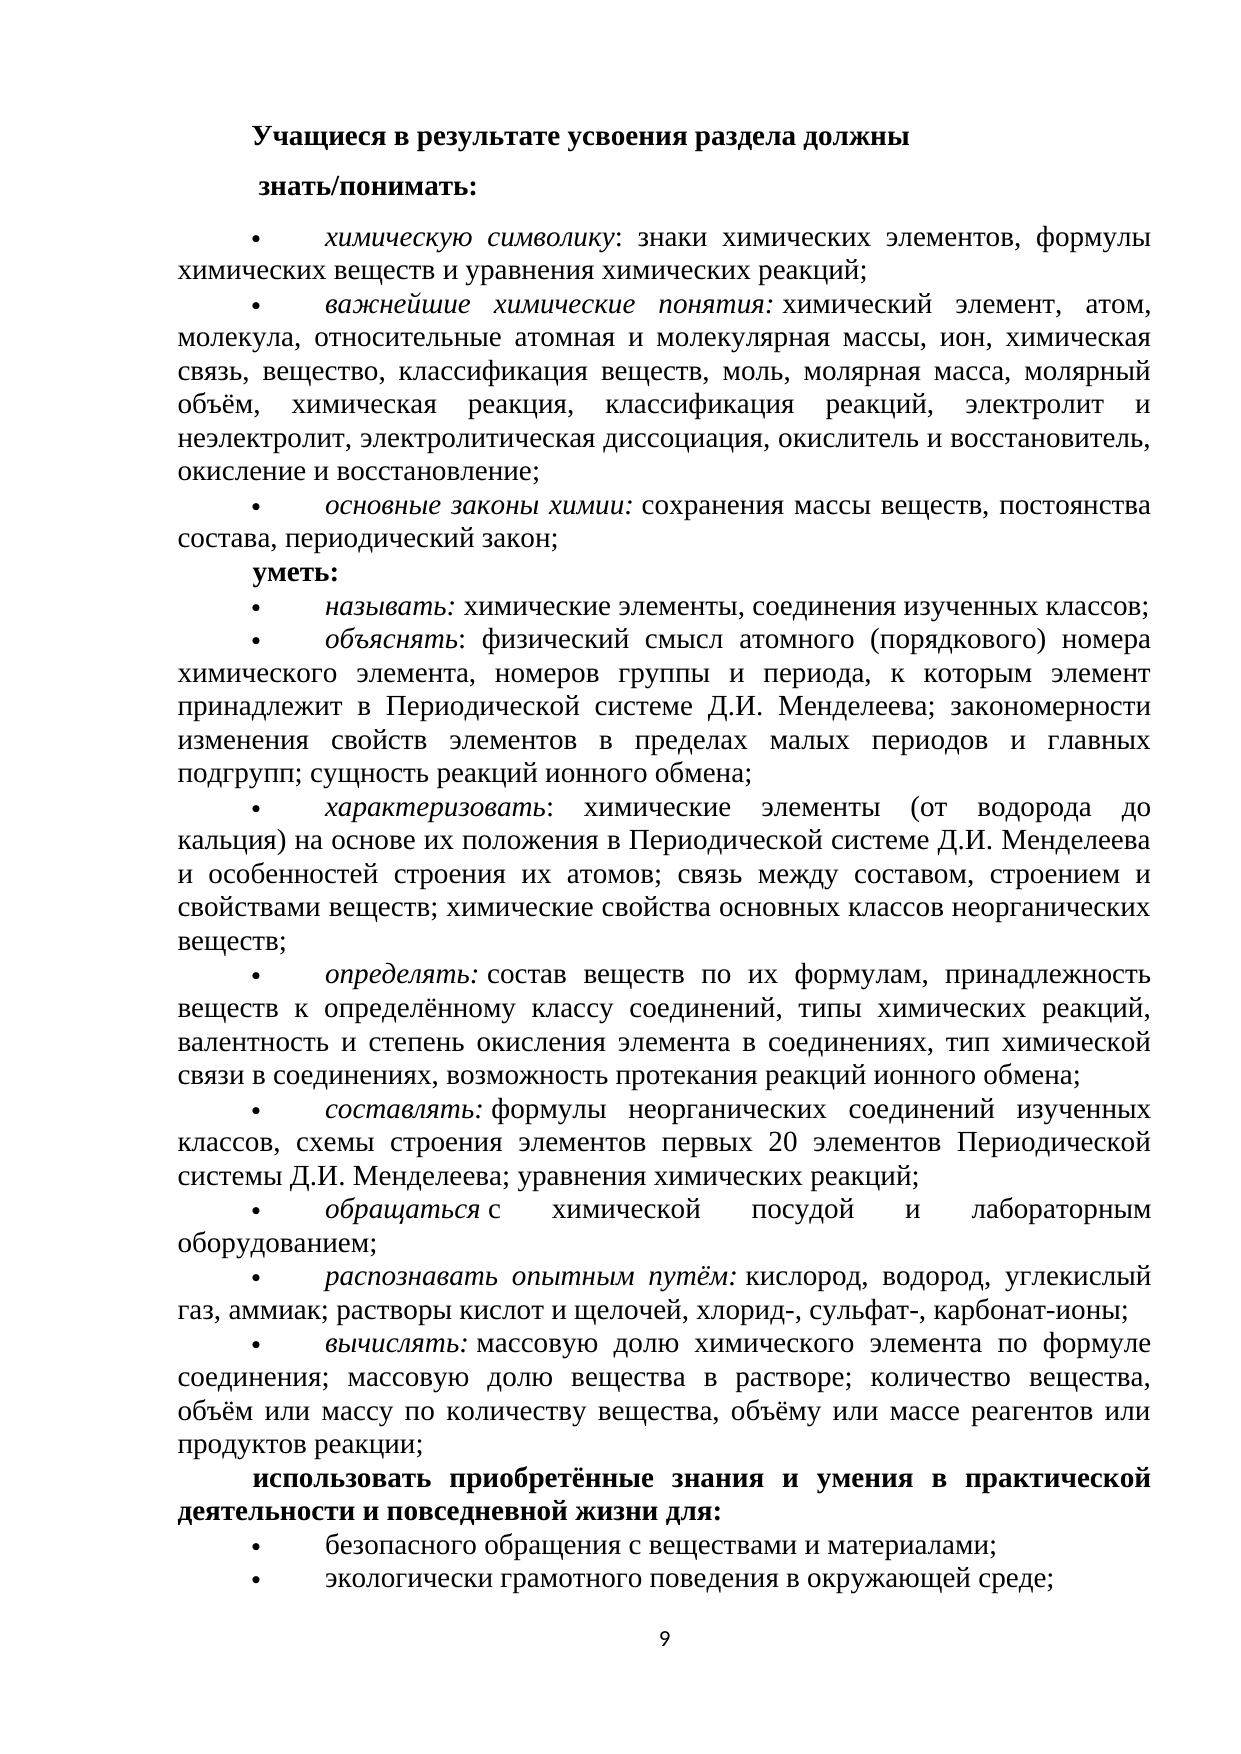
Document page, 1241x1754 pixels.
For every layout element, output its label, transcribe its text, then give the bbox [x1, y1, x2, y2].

list основные законы химии: сохранения массы веществ, постоянства состава, периодический закон; [177, 487, 1152, 554]
text знать/понимать: [177, 168, 1152, 202]
list вычислять: массовую долю химического элемента по формуле соединения; массовую долю вещества в растворе; количество вещества, объём или массу по количеству вещества, объёму или массе реагентов или продуктов реакции; [177, 1326, 1152, 1460]
text использовать приобретённые знания и умения в практической деятельности и повседневной жизни для: [177, 1460, 1152, 1527]
list распознавать опытным путём: кислород, водород, углекислый газ, аммиак; растворы кислот и щелочей, хлорид-, сульфат-, карбонат-ионы; [177, 1258, 1152, 1326]
list называть: химические элементы, соединения изученных классов; [177, 588, 1152, 621]
list экологически грамотного поведения в окружающей среде; [177, 1560, 1152, 1594]
list безопасного обращения с веществами и материалами; [177, 1527, 1152, 1560]
list обращаться с химической посудой и лабораторным оборудованием; [177, 1191, 1152, 1258]
text Учащиеся в результате усвоения раздела должны [177, 118, 1152, 152]
list важнейшие химические понятия: химический элемент, атом, молекула, относительные атомная и молекулярная массы, ион, химическая связь, вещество, классификация веществ, моль, молярная масса, молярный объём, химическая реакция, классификация реакций, электролит и неэлектролит, электролитическая диссоциация, окислитель и восстановитель, окисление и восстановление; [177, 286, 1152, 487]
list объяснять: физический смысл атомного (порядкового) номера химического элемента, номеров группы и периода, к которым элемент принадлежит в Периодической системе Д.И. Менделеева; закономерности изменения свойств элементов в пределах малых периодов и главных подгрупп; сущность реакций ионного обмена; [177, 621, 1152, 789]
list составлять: формулы неорганических соединений изученных классов, схемы строения элементов первых 20 элементов Периодической системы Д.И. Менделеева; уравнения химических реакций; [177, 1091, 1152, 1191]
text уметь: [177, 554, 1152, 588]
list определять: состав веществ по их формулам, принадлежность веществ к определённому классу соединений, типы химических реакций, валентность и степень окисления элемента в соединениях, тип химической связи в соединениях, возможность протекания реакций ионного обмена; [177, 957, 1152, 1091]
list характеризовать: химические элементы (от водорода до кальция) на основе их положения в Периодической системе Д.И. Менделеева и особенностей строения их атомов; связь между составом, строением и свойствами веществ; химические свойства основных классов неорганических веществ; [177, 789, 1152, 957]
list химическую символику: знаки химических элементов, формулы химических веществ и уравнения химических реакций; [177, 219, 1152, 286]
